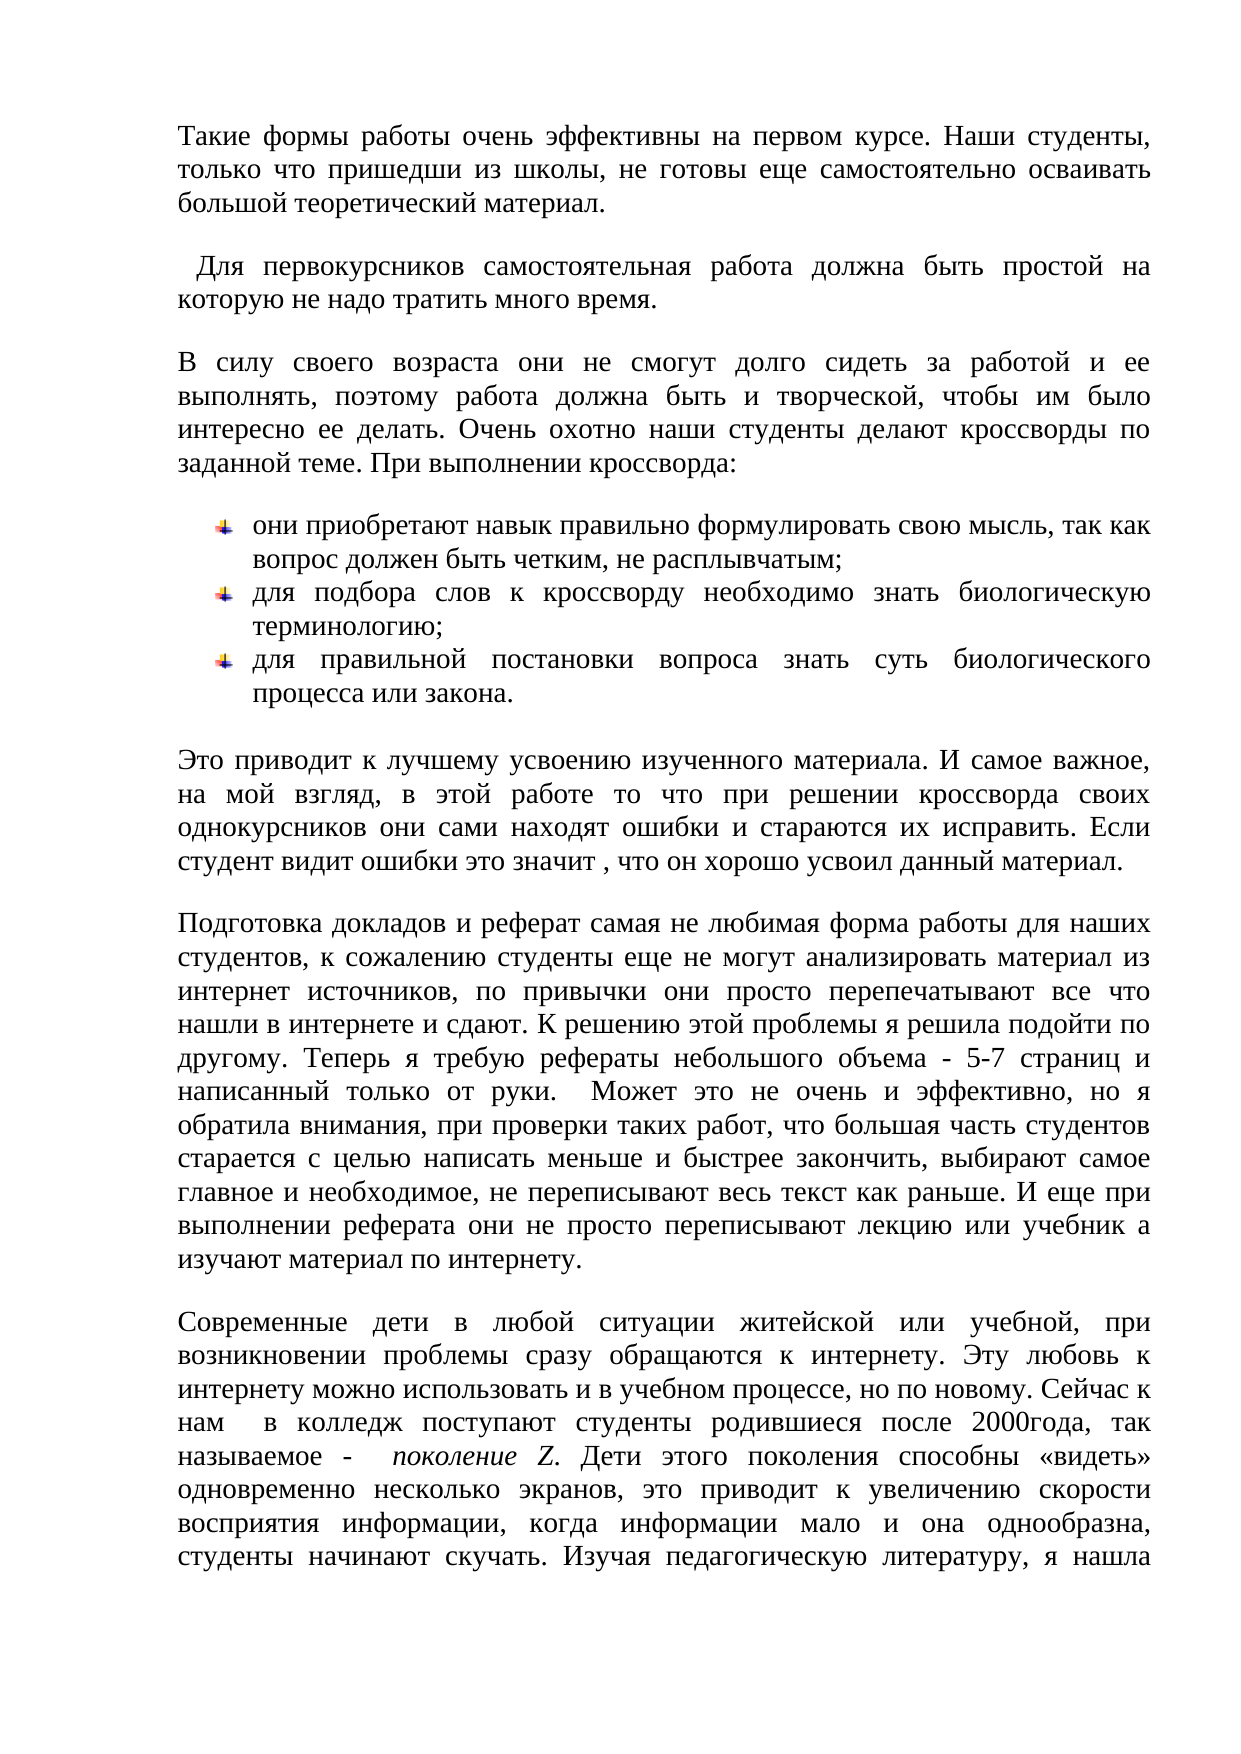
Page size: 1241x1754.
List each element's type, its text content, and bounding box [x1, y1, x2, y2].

list они приобретают навык правильно формулировать свою мысль, так как вопрос должен быть четким, не расплывчатым; [215, 507, 1152, 574]
text Это приводит к лучшему усвоению изученного материала. И самое важное, на мой взгляд, в этой работе то что при решении кроссворда своих однокурсников они сами находят ошибки и стараются их исправить. Если студент видит ошибки это значит , что он хорошо усвоил данный материал. [177, 742, 1152, 876]
picture [215, 652, 233, 669]
text Для первокурсников самостоятельная работа должна быть простой на которую не надо тратить много время. [177, 248, 1152, 315]
text Такие формы работы очень эффективны на первом курсе. Наши студенты, только что пришедши из школы, не готовы еще самостоятельно осваивать большой теоретический материал. [177, 118, 1152, 219]
text Подготовка докладов и реферат самая не любимая форма работы для наших студентов, к сожалению студенты еще не могут анализировать материал из интернет источников, по привычки они просто перепечатывают все что нашли в интернете и сдают. К решению этой проблемы я решила подойти по другому. Теперь я требую рефераты небольшого объема - 5-7 страниц и написанный только от руки. Может это не очень и эффективно, но я обратила внимания, при проверки таких работ, что большая часть студентов старается с целью написать меньше и быстрее закончить, выбирают самое главное и необходимое, не переписывают весь текст как раньше. И еще при выполнении реферата они не просто переписывают лекцию или учебник а изучают материал по интернету. [177, 906, 1152, 1274]
list для правильной постановки вопроса знать суть биологического процесса или закона. [215, 642, 1152, 709]
list для подбора слов к кроссворду необходимо знать биологическую терминологию; [215, 574, 1152, 642]
text В силу своего возраста они не смогут долго сидеть за работой и ее выполнять, поэтому работа должна быть и творческой, чтобы им было интересно ее делать. Очень охотно наши студенты делают кроссворды по заданной теме. При выполнении кроссворда: [177, 344, 1152, 478]
picture [215, 585, 233, 602]
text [177, 1304, 1152, 1572]
picture [215, 518, 233, 535]
